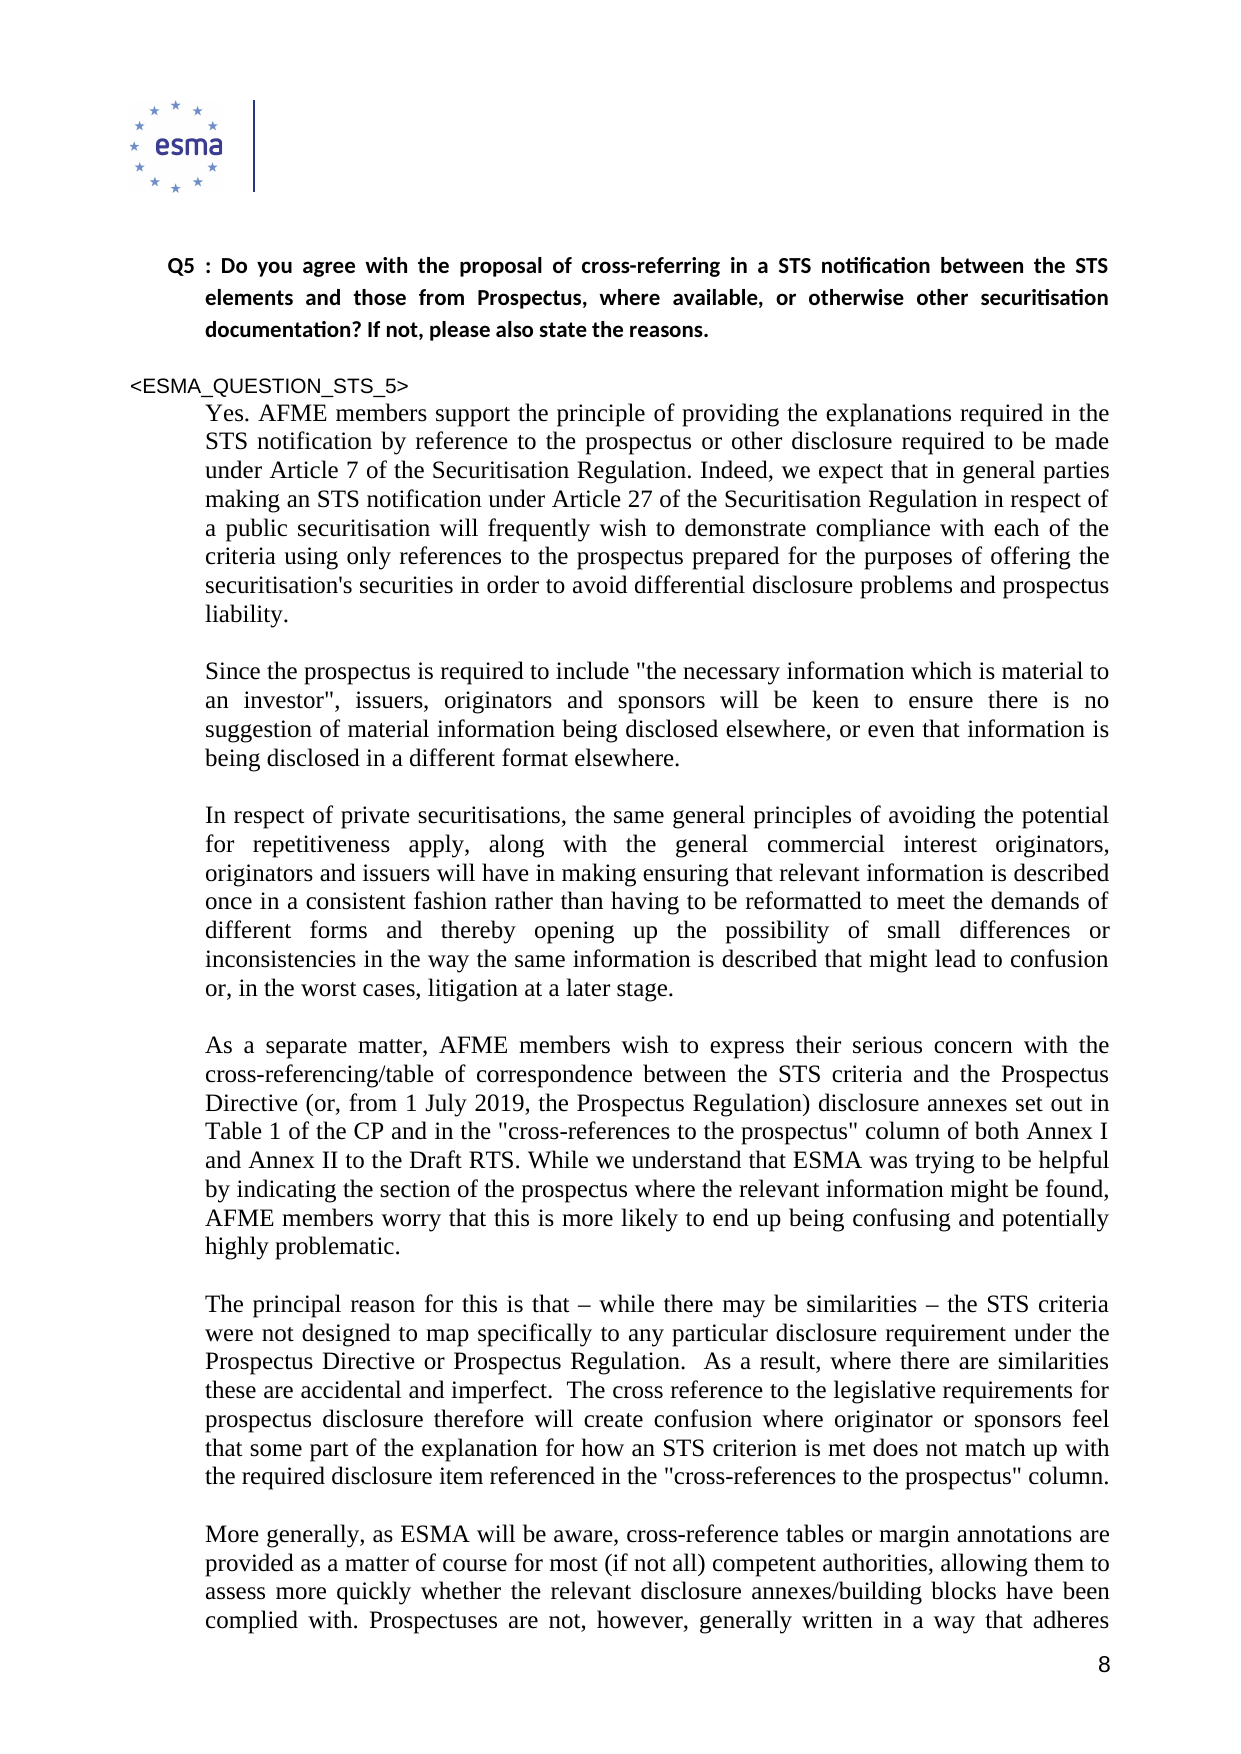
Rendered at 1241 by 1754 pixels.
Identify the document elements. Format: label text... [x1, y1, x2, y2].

text The principal reason for this is that – while there may be similarities – the STS criteria were not designed to map specifically to any particular disclosure requirement under the Prospectus Directive or Prospectus Regulation. As a result, where there are similarities these are accidental and imperfect. The cross reference to the legislative requirements for prospectus disclosure therefore will create confusion where originator or sponsors feel that some part of the explanation for how an STS criterion is met does not match up with the required disclosure item referenced in the "cross-references to the prospectus" column. [205, 1289, 1110, 1490]
text <ESMA_QUESTION_STS_5> [130, 374, 1110, 398]
text As a separate matter, AFME members wish to express their serious concern with the cross-referencing/table of correspondence between the STS criteria and the Prospectus Directive (or, from 1 July 2019, the Prospectus Regulation) disclosure annexes set out in Table 1 of the CP and in the "cross-references to the prospectus" column of both Annex I and Annex II to the Draft RTS. While we understand that ESMA was trying to be helpful by indicating the section of the prospectus where the relevant information might be found, AFME members worry that this is more likely to end up being confusing and potentially highly problematic. [205, 1030, 1110, 1260]
list : Do you agree with the proposal of cross-referring in a STS notification between the STS elements and those from Prospectus, where available, or otherwise other securitisation documentation? If not, please also state the reasons. [167, 251, 1110, 343]
text Since the prospectus is required to include "the necessary information which is material to an investor", issuers, originators and sponsors will be keen to ensure there is no suggestion of material information being disclosed elsewhere, or even that information is being disclosed in a different format elsewhere. [205, 656, 1110, 771]
picture [129, 100, 223, 193]
text Yes. AFME members support the principle of providing the explanations required in the STS notification by reference to the prospectus or other disclosure required to be made under Article 7 of the Securitisation Regulation. Indeed, we expect that in general parties making an STS notification under Article 27 of the Securitisation Regulation in respect of a public securitisation will frequently wish to demonstrate compliance with each of the criteria using only references to the prospectus prepared for the purposes of offering the securitisation's securities in order to avoid differential disclosure problems and prospectus liability. [205, 398, 1110, 628]
text In respect of private securitisations, the same general principles of avoiding the potential for repetitiveness apply, along with the general commercial interest originators, originators and issuers will have in making ensuring that relevant information is described once in a consistent fashion rather than having to be reformatted to meet the demands of different forms and thereby opening up the possibility of small differences or inconsistencies in the way the same information is described that might lead to confusion or, in the worst cases, litigation at a later stage. [205, 800, 1110, 1001]
